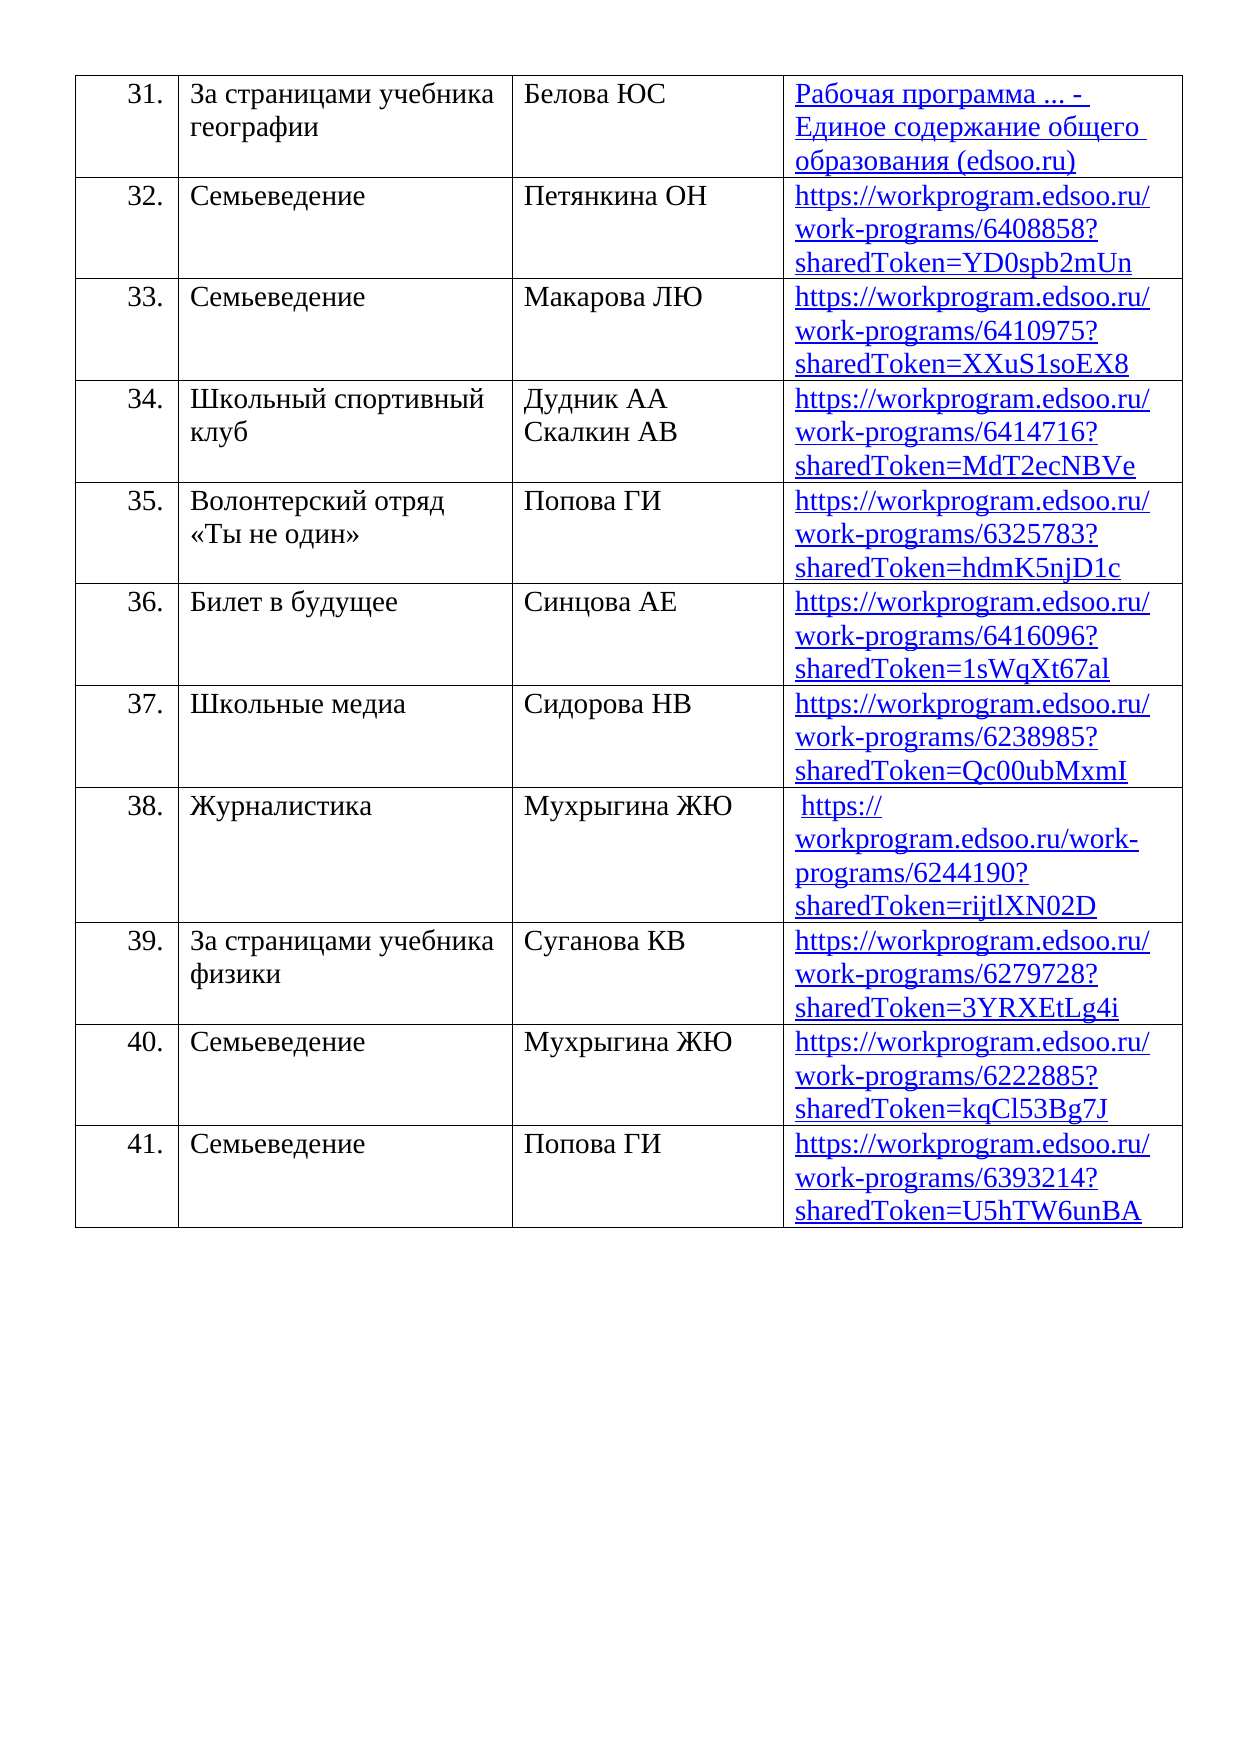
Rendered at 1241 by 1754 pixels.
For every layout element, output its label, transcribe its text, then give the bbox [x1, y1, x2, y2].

table_cell Волонтерский отряд «Ты не один» [179, 483, 512, 583]
table_cell Попова ГИ [513, 483, 783, 583]
table_cell Семьеведение [179, 279, 512, 380]
table_cell [76, 584, 178, 685]
table_cell Школьный спортивный клуб [179, 381, 512, 482]
table_cell [76, 381, 178, 482]
table_cell https://workprogram.edsoo.ru/work-programs/6325783?sharedToken=hdmK5njD1c [784, 483, 1182, 583]
table_cell [76, 279, 178, 380]
table_cell [76, 76, 178, 177]
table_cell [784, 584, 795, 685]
table_cell Семьеведение [179, 178, 512, 278]
table_cell Школьные медиа [179, 686, 512, 787]
table_cell [76, 1025, 178, 1125]
table_cell Белова ЮС [513, 76, 783, 177]
table_cell https://workprogram.edsoo.ru/work-programs/6279728?sharedToken=3YRXEtLg4i [1098, 923, 1182, 1023]
table_cell [76, 178, 178, 278]
table_cell За страницами учебника физики [179, 923, 512, 1023]
table_cell Журналистика [179, 788, 512, 922]
table_cell [76, 923, 178, 1023]
table_cell https://workprogram.edsoo.ru/work-programs/6416096?sharedToken=1sWqXt67al [1098, 584, 1182, 685]
table_cell Семьеведение [179, 1025, 512, 1125]
table_cell https://workprogram.edsoo.ru/work-programs/6222885?sharedToken=kqCl53Bg7J [784, 1025, 1182, 1125]
table_cell [76, 483, 178, 583]
table_cell https://workprogram.edsoo.ru/work-programs/6238985?sharedToken=Qc00ubMxmI [784, 686, 1182, 787]
table_cell Синцова АЕ [513, 584, 783, 685]
table_cell Дудник АА Скалкин АВ [513, 381, 783, 482]
table_cell https://workprogram.edsoo.ru/work-programs/6393214?sharedToken=U5hTW6unBA [784, 1126, 1182, 1227]
table_cell Билет в будущее [179, 584, 512, 685]
table_cell https://workprogram.edsoo.ru/work-programs/6414716?sharedToken=MdT2ecNBVe [784, 381, 1182, 482]
table_cell Рабочая программа ... - Единое содержание общего образования (edsoo.ru) [784, 76, 1182, 177]
table_cell [76, 686, 178, 787]
table_cell Мухрыгина ЖЮ [513, 788, 783, 922]
table_cell Попова ГИ [513, 1126, 783, 1227]
table_cell За страницами учебника географии [179, 76, 512, 177]
table_cell Сидорова НВ [513, 686, 783, 787]
table_cell Мухрыгина ЖЮ [513, 1025, 783, 1125]
table_cell Семьеведение [179, 1126, 512, 1227]
table_cell https://workprogram.edsoo.ru/work-programs/6410975?sharedToken=XXuS1soEX8 [784, 279, 1182, 380]
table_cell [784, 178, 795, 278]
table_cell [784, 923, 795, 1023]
table_cell Петянкина ОН [513, 178, 783, 278]
table_cell Макарова ЛЮ [513, 279, 783, 380]
table_cell https://workprogram.edsoo.ru/work-programs/6244190?sharedToken=rijtlXN02D [784, 788, 1182, 922]
table_cell Суганова КВ [513, 923, 783, 1023]
table_cell https://workprogram.edsoo.ru/work-programs/6408858?sharedToken=YD0spb2mUn [1098, 178, 1182, 278]
table_cell [76, 788, 178, 922]
table_cell [76, 1126, 178, 1227]
